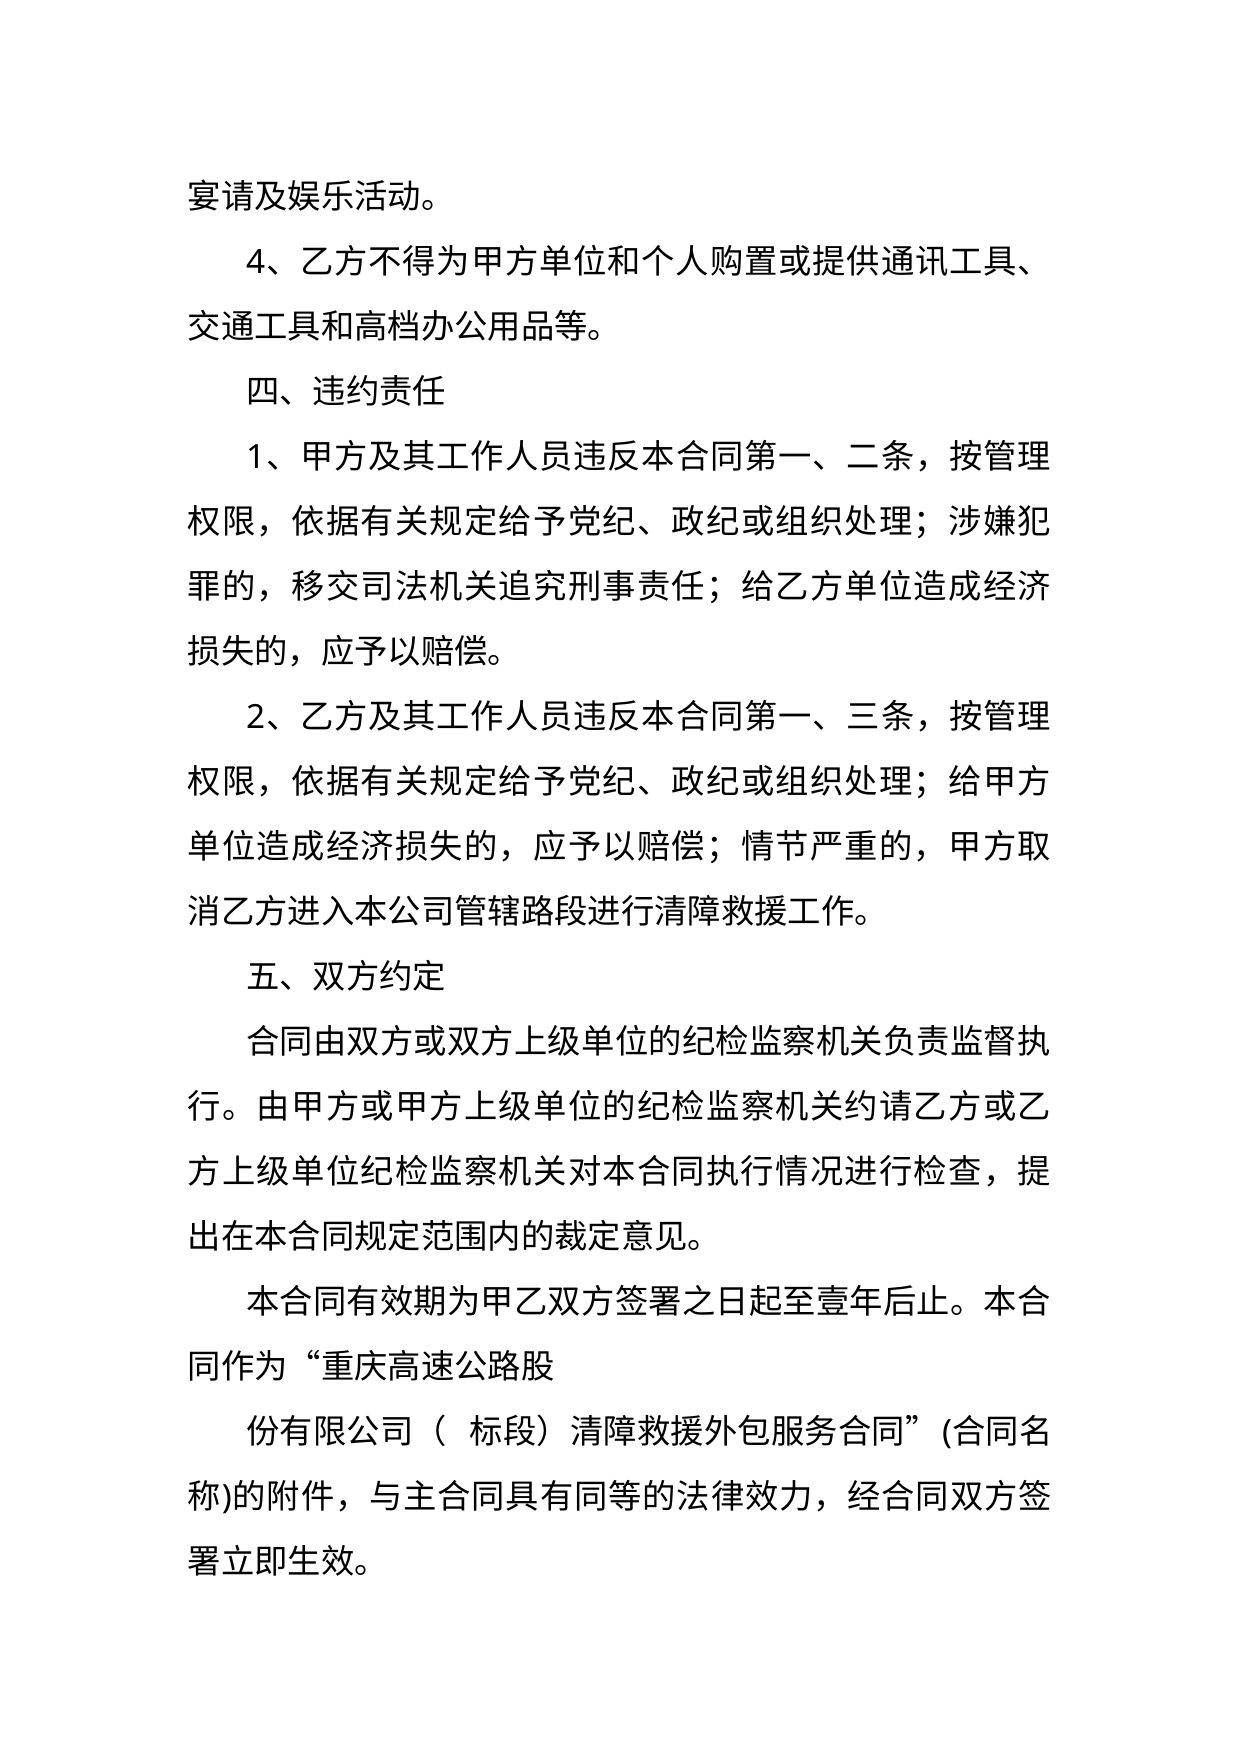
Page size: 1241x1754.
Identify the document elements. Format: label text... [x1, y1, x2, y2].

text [187, 162, 1053, 227]
text 2、乙方及其工作人员违反本合同第一、三条，按管理权限，依据有关规定给予党纪、政纪或组织处理；给甲方单位造成经济损失的，应予以赔偿；情节严重的，甲方取消乙方进入本公司管辖路段进行清障救援工作。 [187, 682, 1053, 942]
text 本合同有效期为甲乙双方签署之日起至壹年后止。本合同作为“重庆高速公路股 [187, 1267, 1053, 1397]
text 4、乙方不得为甲方单位和个人购置或提供通讯工具、交通工具和高档办公用品等。 [187, 227, 1053, 357]
text 四、违约责任 [187, 357, 1053, 422]
text 1、甲方及其工作人员违反本合同第一、二条，按管理权限，依据有关规定给予党纪、政纪或组织处理；涉嫌犯罪的，移交司法机关追究刑事责任；给乙方单位造成经济损失的，应予以赔偿。 [187, 422, 1053, 682]
text 合同由双方或双方上级单位的纪检监察机关负责监督执行。由甲方或甲方上级单位的纪检监察机关约请乙方或乙方上级单位纪检监察机关对本合同执行情况进行检查，提出在本合同规定范围内的裁定意见。 [187, 1007, 1053, 1267]
text 五、双方约定 [187, 942, 1053, 1007]
text 份有限公司（ 标段）清障救援外包服务合同”(合同名称)的附件，与主合同具有同等的法律效力，经合同双方签署立即生效。 [187, 1397, 1053, 1592]
